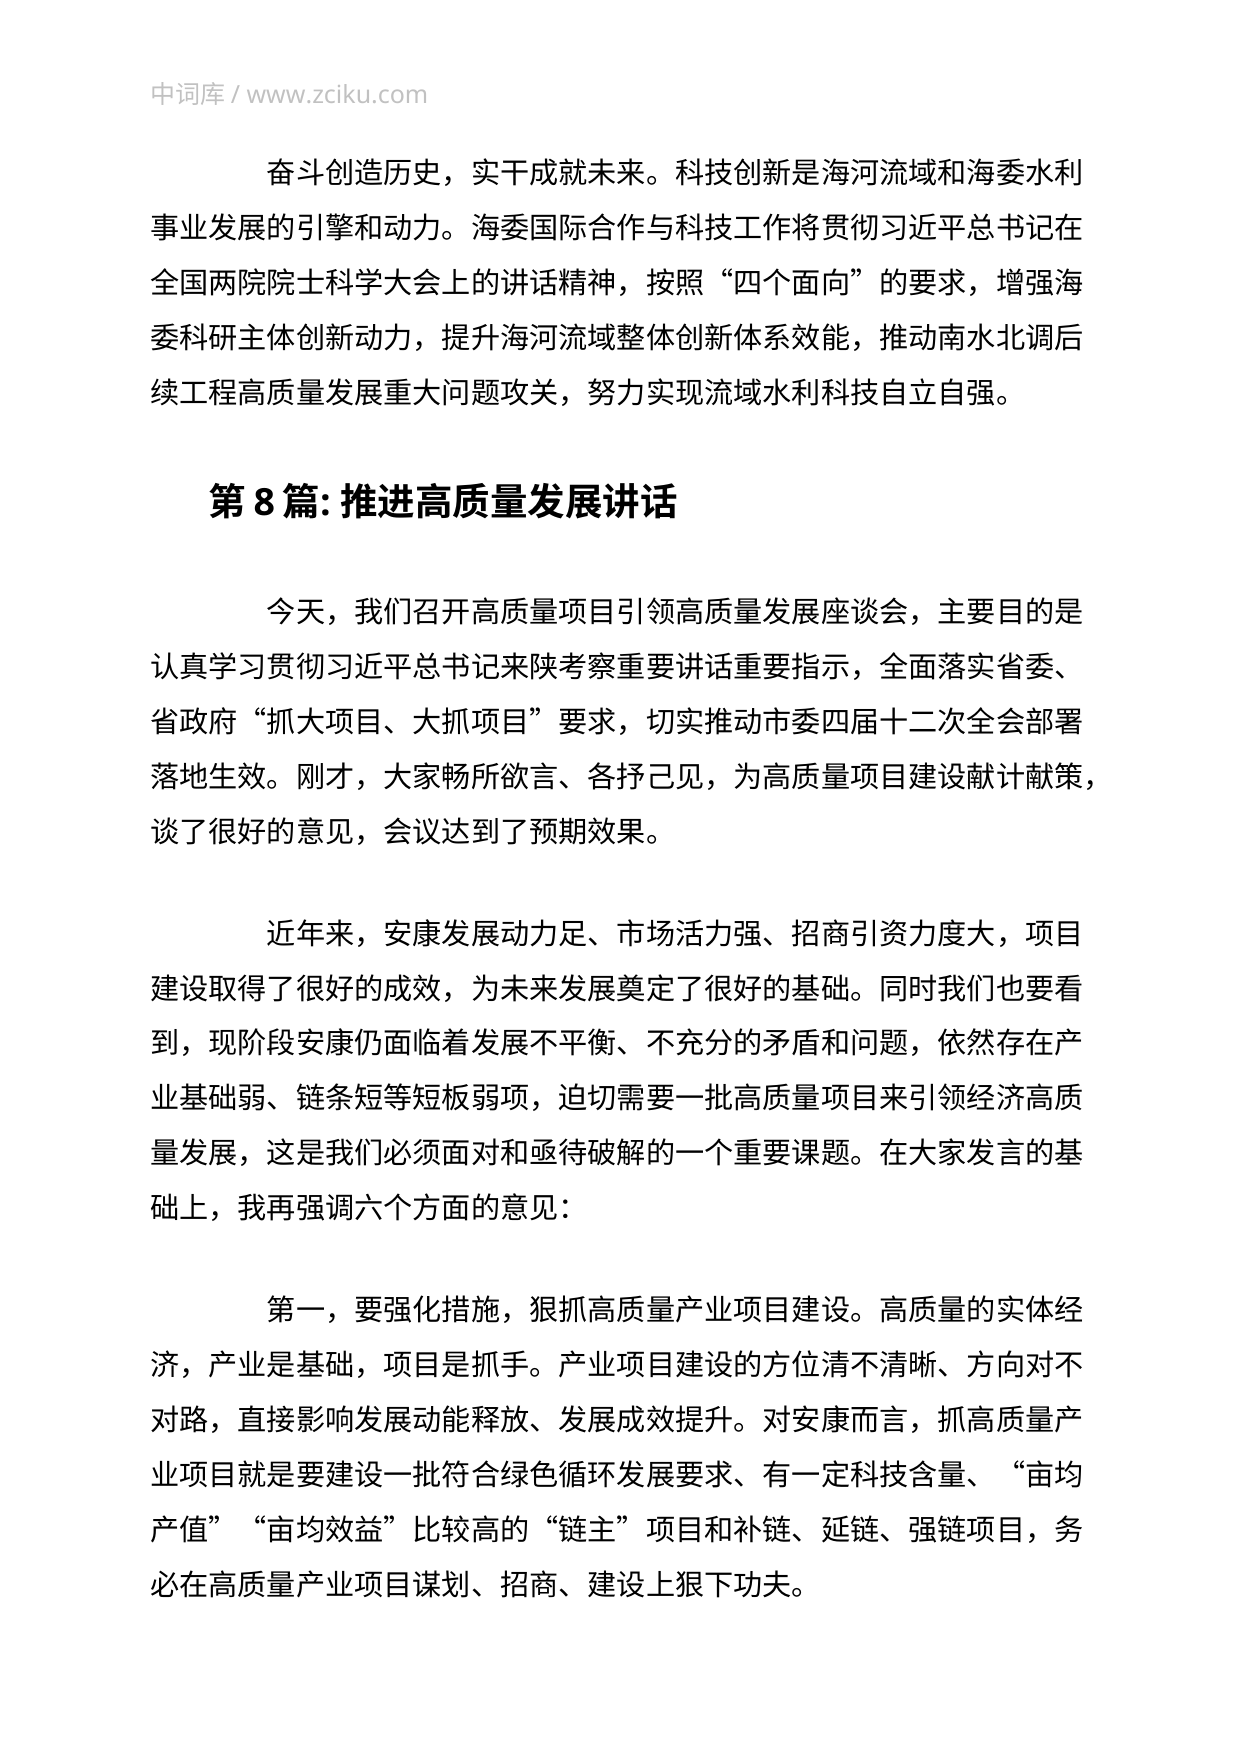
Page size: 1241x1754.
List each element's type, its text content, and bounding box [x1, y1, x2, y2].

text 近年来，安康发展动力足、市场活力强、招商引资力度大，项目建设取得了很好的成效，为未来发展奠定了很好的基础。同时我们也要看到，现阶段安康仍面临着发展不平衡、不充分的矛盾和问题，依然存在产业基础弱、链条短等短板弱项，迫切需要一批高质量项目来引领经济高质量发展，这是我们必须面对和亟待破解的一个重要课题。在大家发言的基础上，我再强调六个方面的意见： [150, 910, 1090, 1227]
text 第8篇: 推进高质量发展讲话 [150, 471, 1090, 526]
text 奋斗创造历史，实干成就未来。科技创新是海河流域和海委水利事业发展的引擎和动力。海委国际合作与科技工作将贯彻习近平总书记在全国两院院士科学大会上的讲话精神，按照“四个面向”的要求，增强海委科研主体创新动力，提升海河流域整体创新体系效能，推动南水北调后续工程高质量发展重大问题攻关，努力实现流域水利科技自立自强。 [150, 150, 1090, 412]
text 今天，我们召开高质量项目引领高质量发展座谈会，主要目的是认真学习贯彻习近平总书记来陕考察重要讲话重要指示，全面落实省委、省政府“抓大项目、大抓项目”要求，切实推动市委四届十二次全会部署落地生效。刚才，大家畅所欲言、各抒己见，为高质量项目建设献计献策，谈了很好的意见，会议达到了预期效果。 [150, 589, 1090, 851]
text 第一，要强化措施，狠抓高质量产业项目建设。高质量的实体经济，产业是基础，项目是抓手。产业项目建设的方位清不清晰、方向对不对路，直接影响发展动能释放、发展成效提升。对安康而言，抓高质量产业项目就是要建设一批符合绿色循环发展要求、有一定科技含量、“亩均产值”“亩均效益”比较高的“链主”项目和补链、延链、强链项目，务必在高质量产业项目谋划、招商、建设上狠下功夫。 [150, 1287, 1090, 1603]
